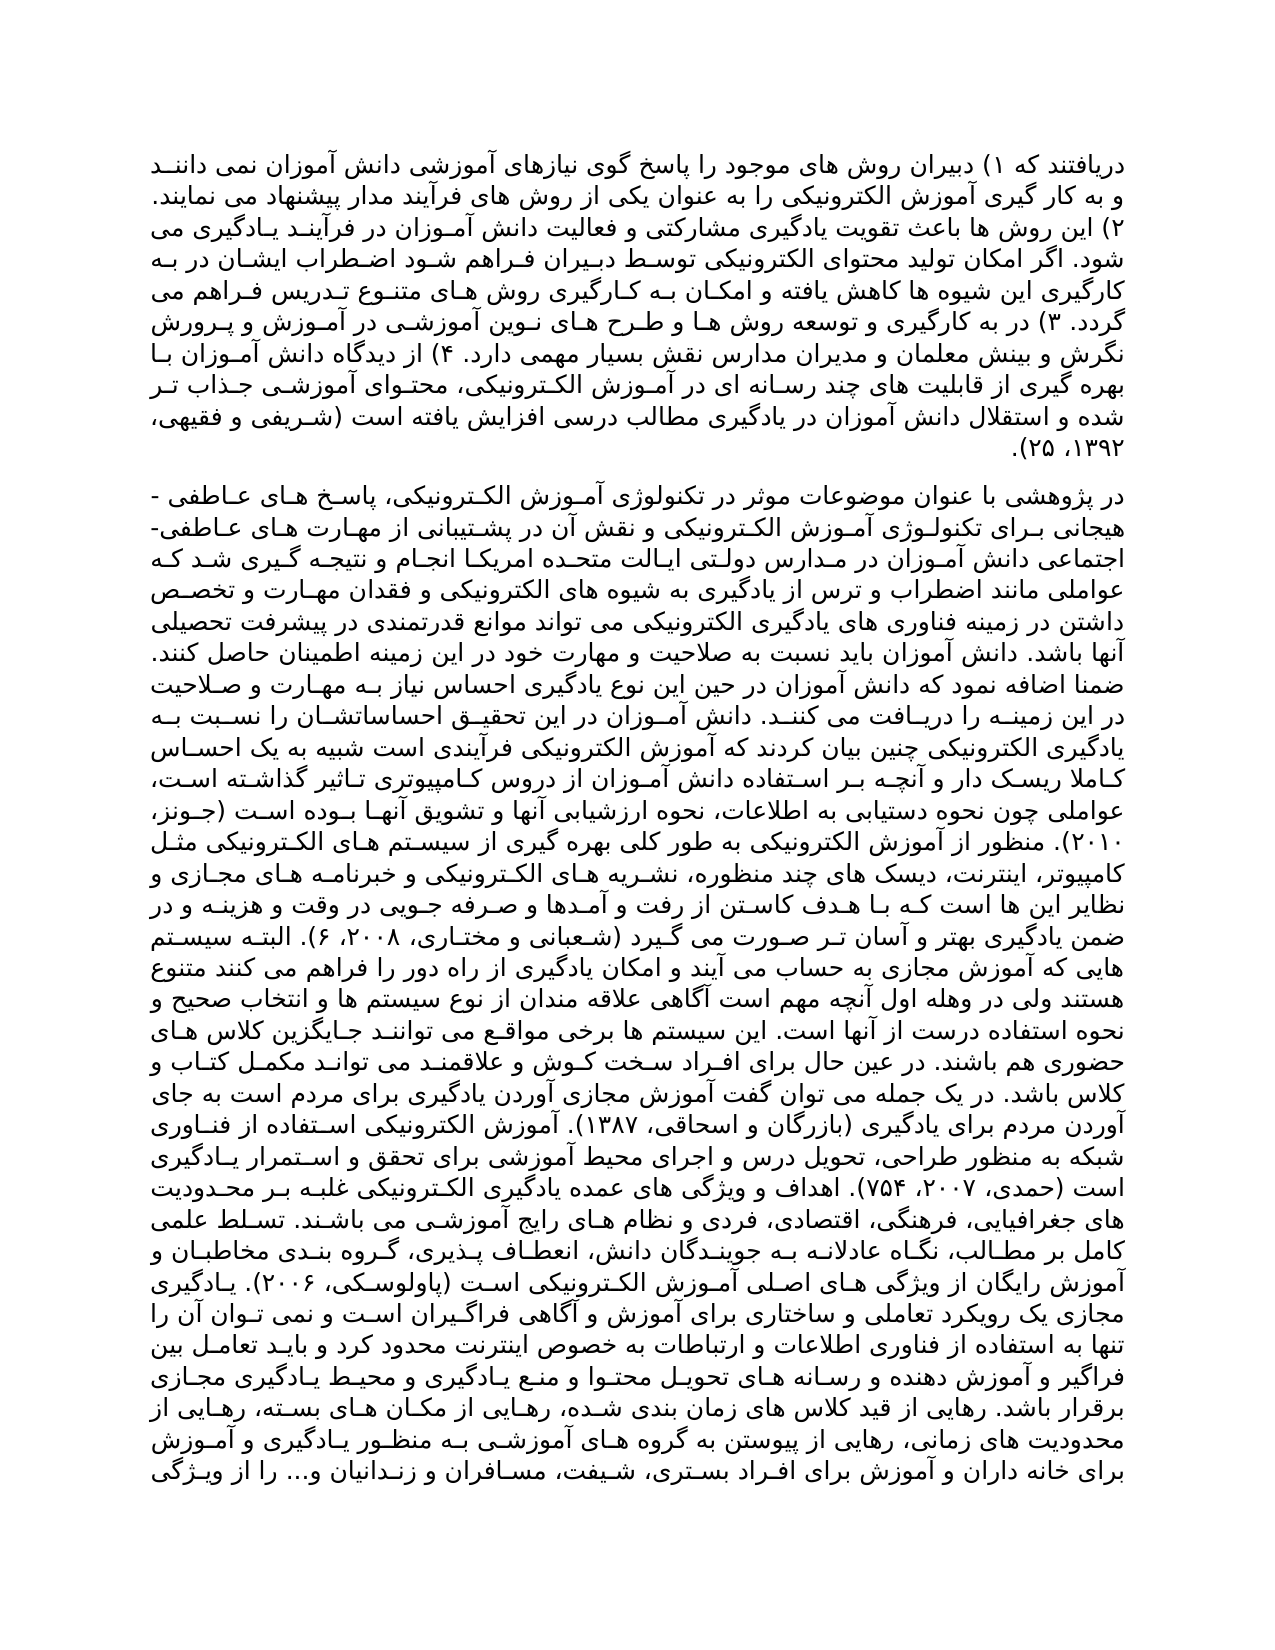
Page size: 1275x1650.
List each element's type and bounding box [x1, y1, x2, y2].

text [150, 150, 1125, 462]
text [150, 481, 1125, 1486]
